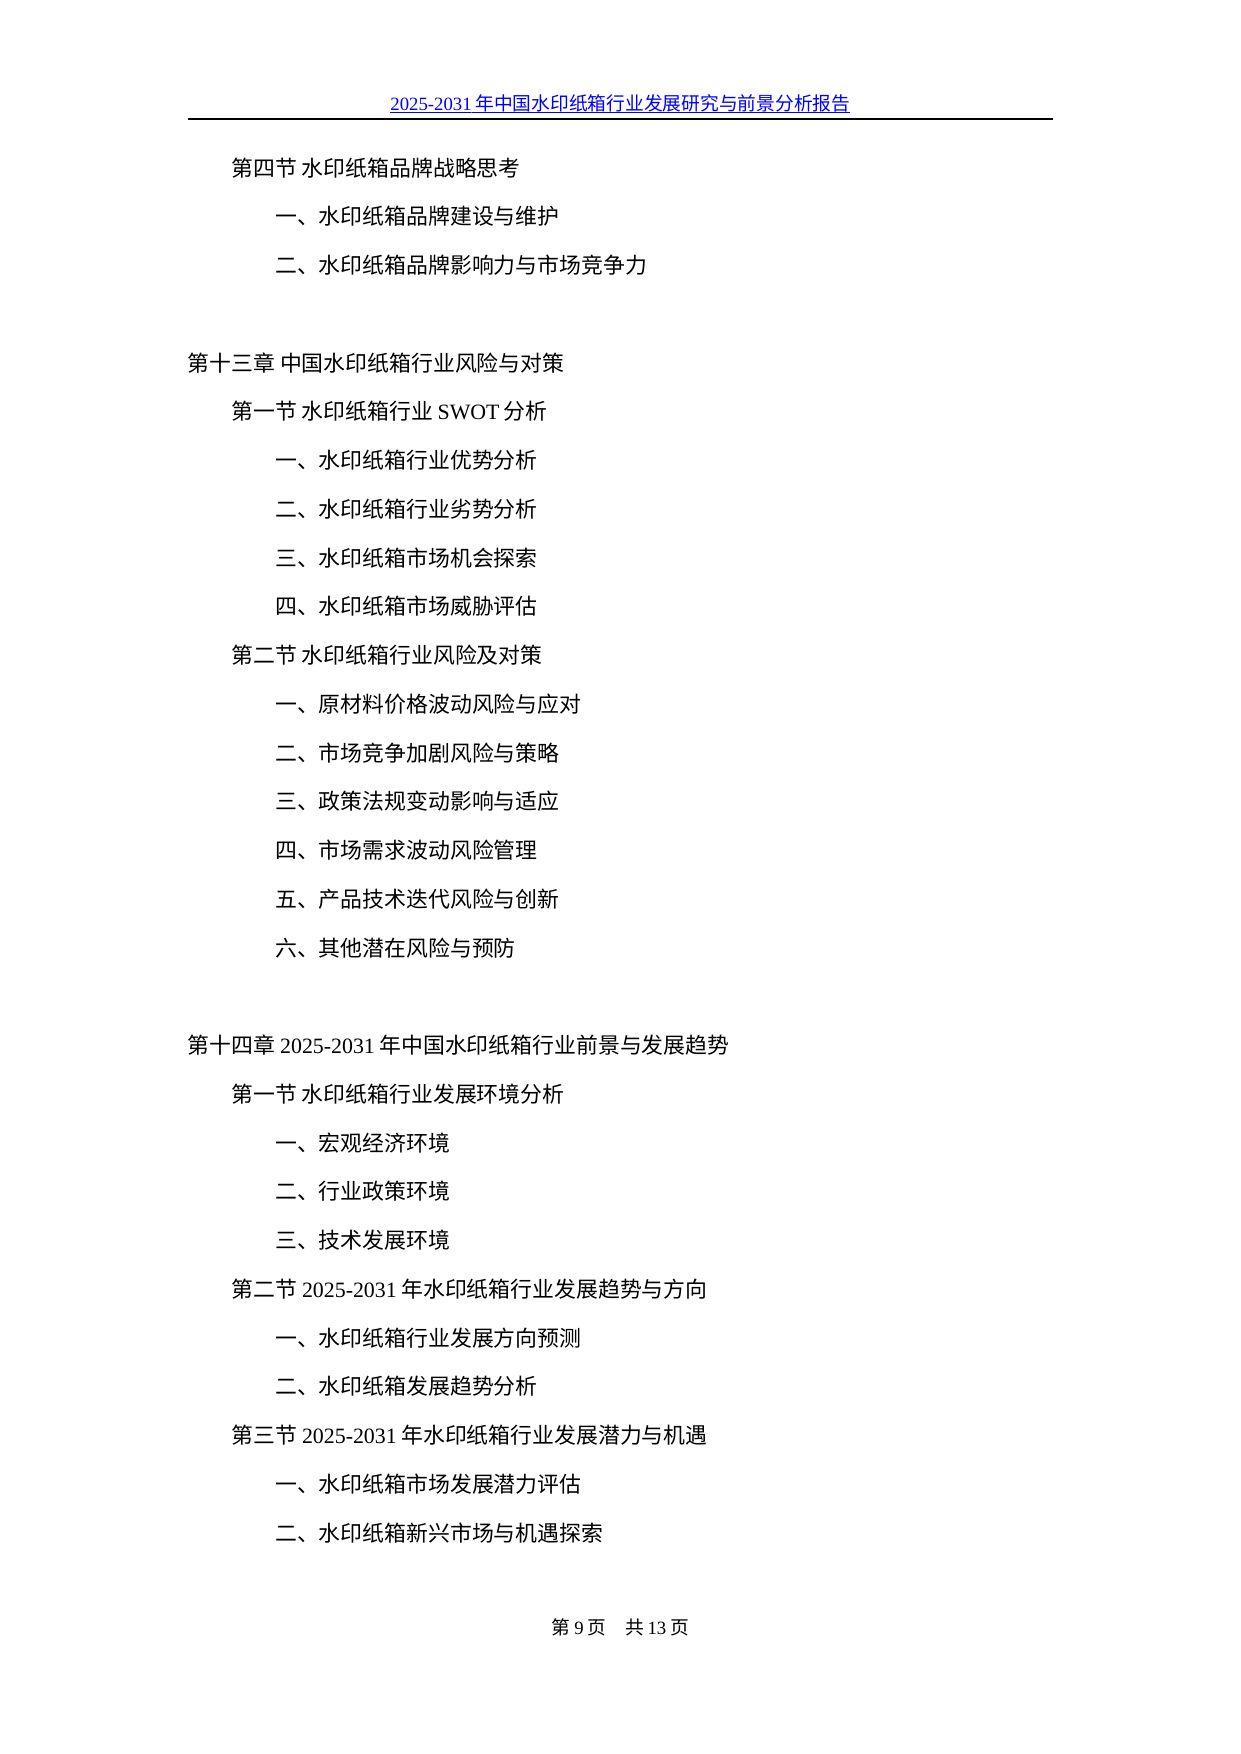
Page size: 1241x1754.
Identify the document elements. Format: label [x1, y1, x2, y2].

text [187, 150, 1053, 1548]
